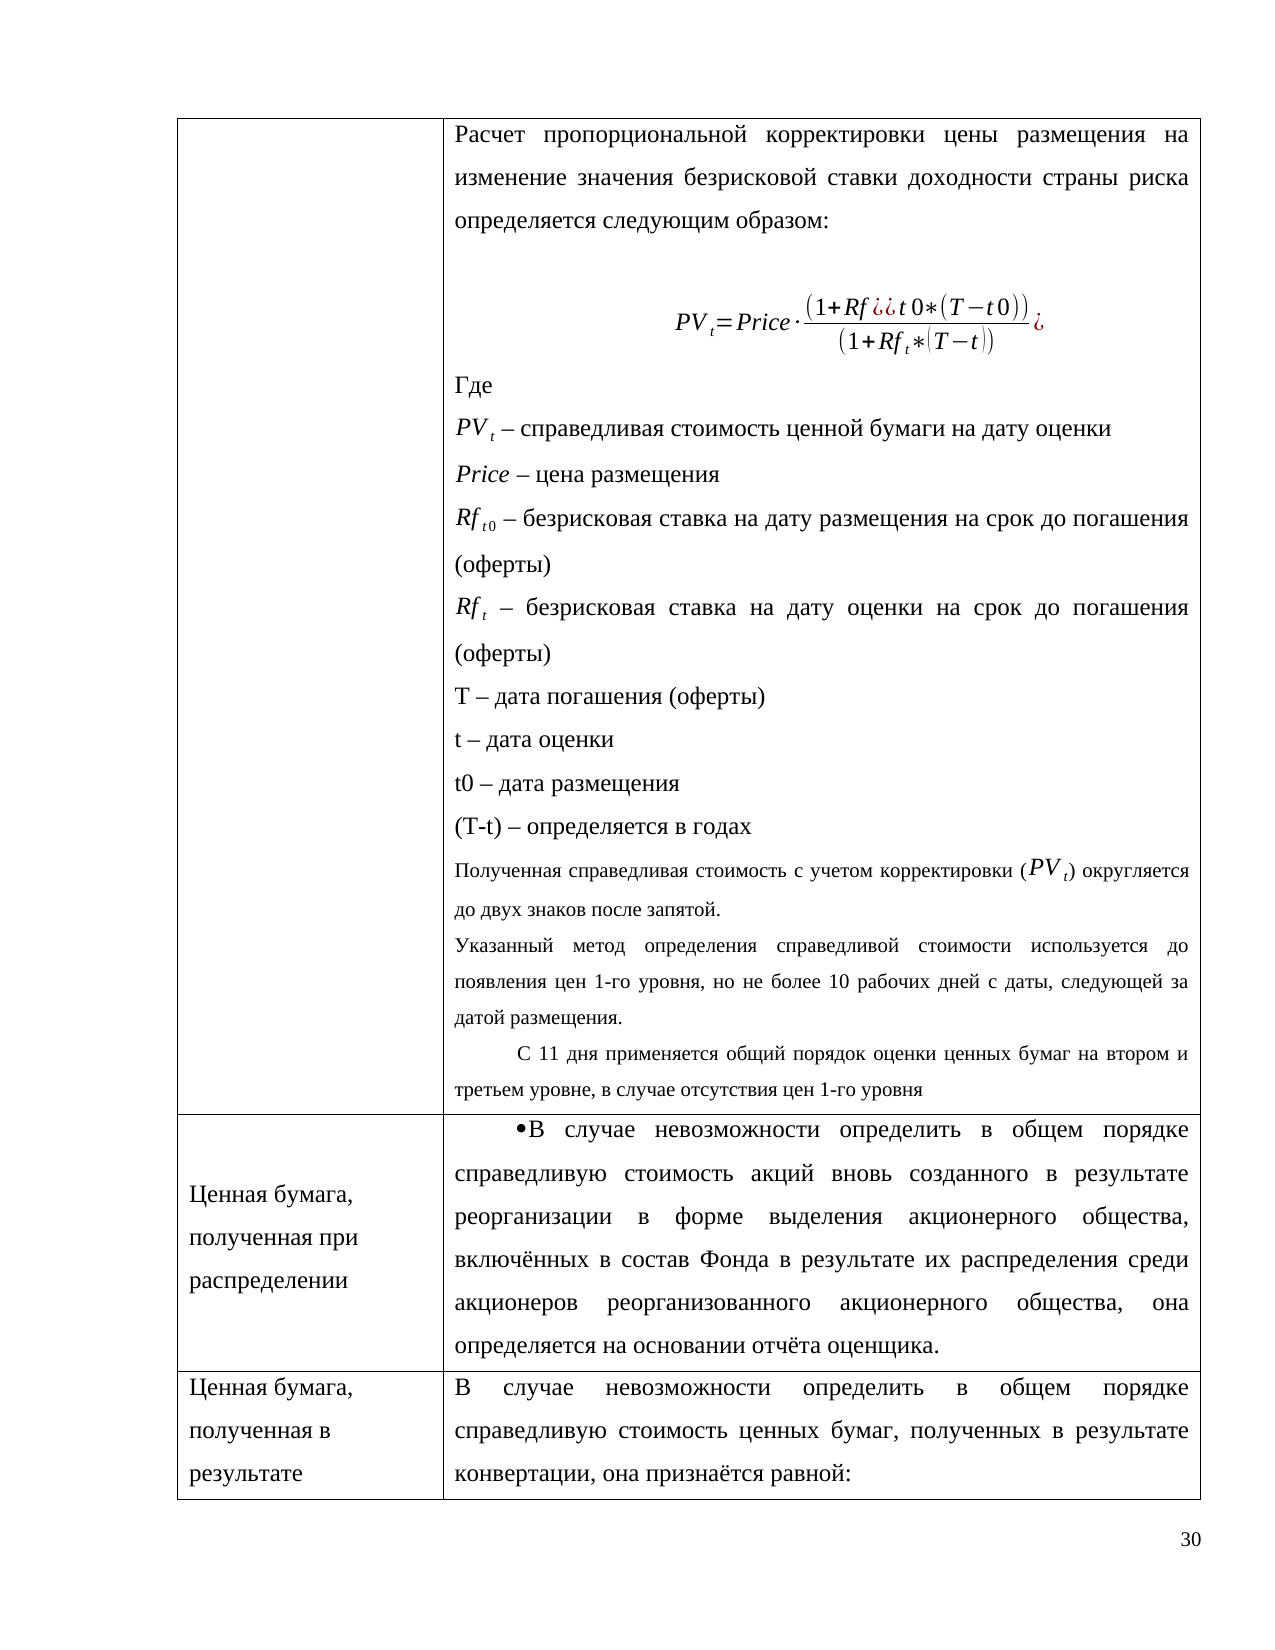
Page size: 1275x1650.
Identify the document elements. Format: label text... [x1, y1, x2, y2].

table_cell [178, 1372, 443, 1499]
table_cell Ценная бумага, полученная при распределении [178, 1115, 443, 1371]
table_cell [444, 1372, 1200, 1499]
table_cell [444, 119, 1200, 1113]
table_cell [178, 119, 443, 1113]
table_cell В случае невозможности определить в общем порядке справедливую стоимость акций вновь созданного в результате реорганизации в форме выделения акционерного общества, включённых в состав Фонда в результате их распределения среди акционеров реорганизованного акционерного общества, она определяется на основании отчёта оценщика. [444, 1115, 1200, 1371]
